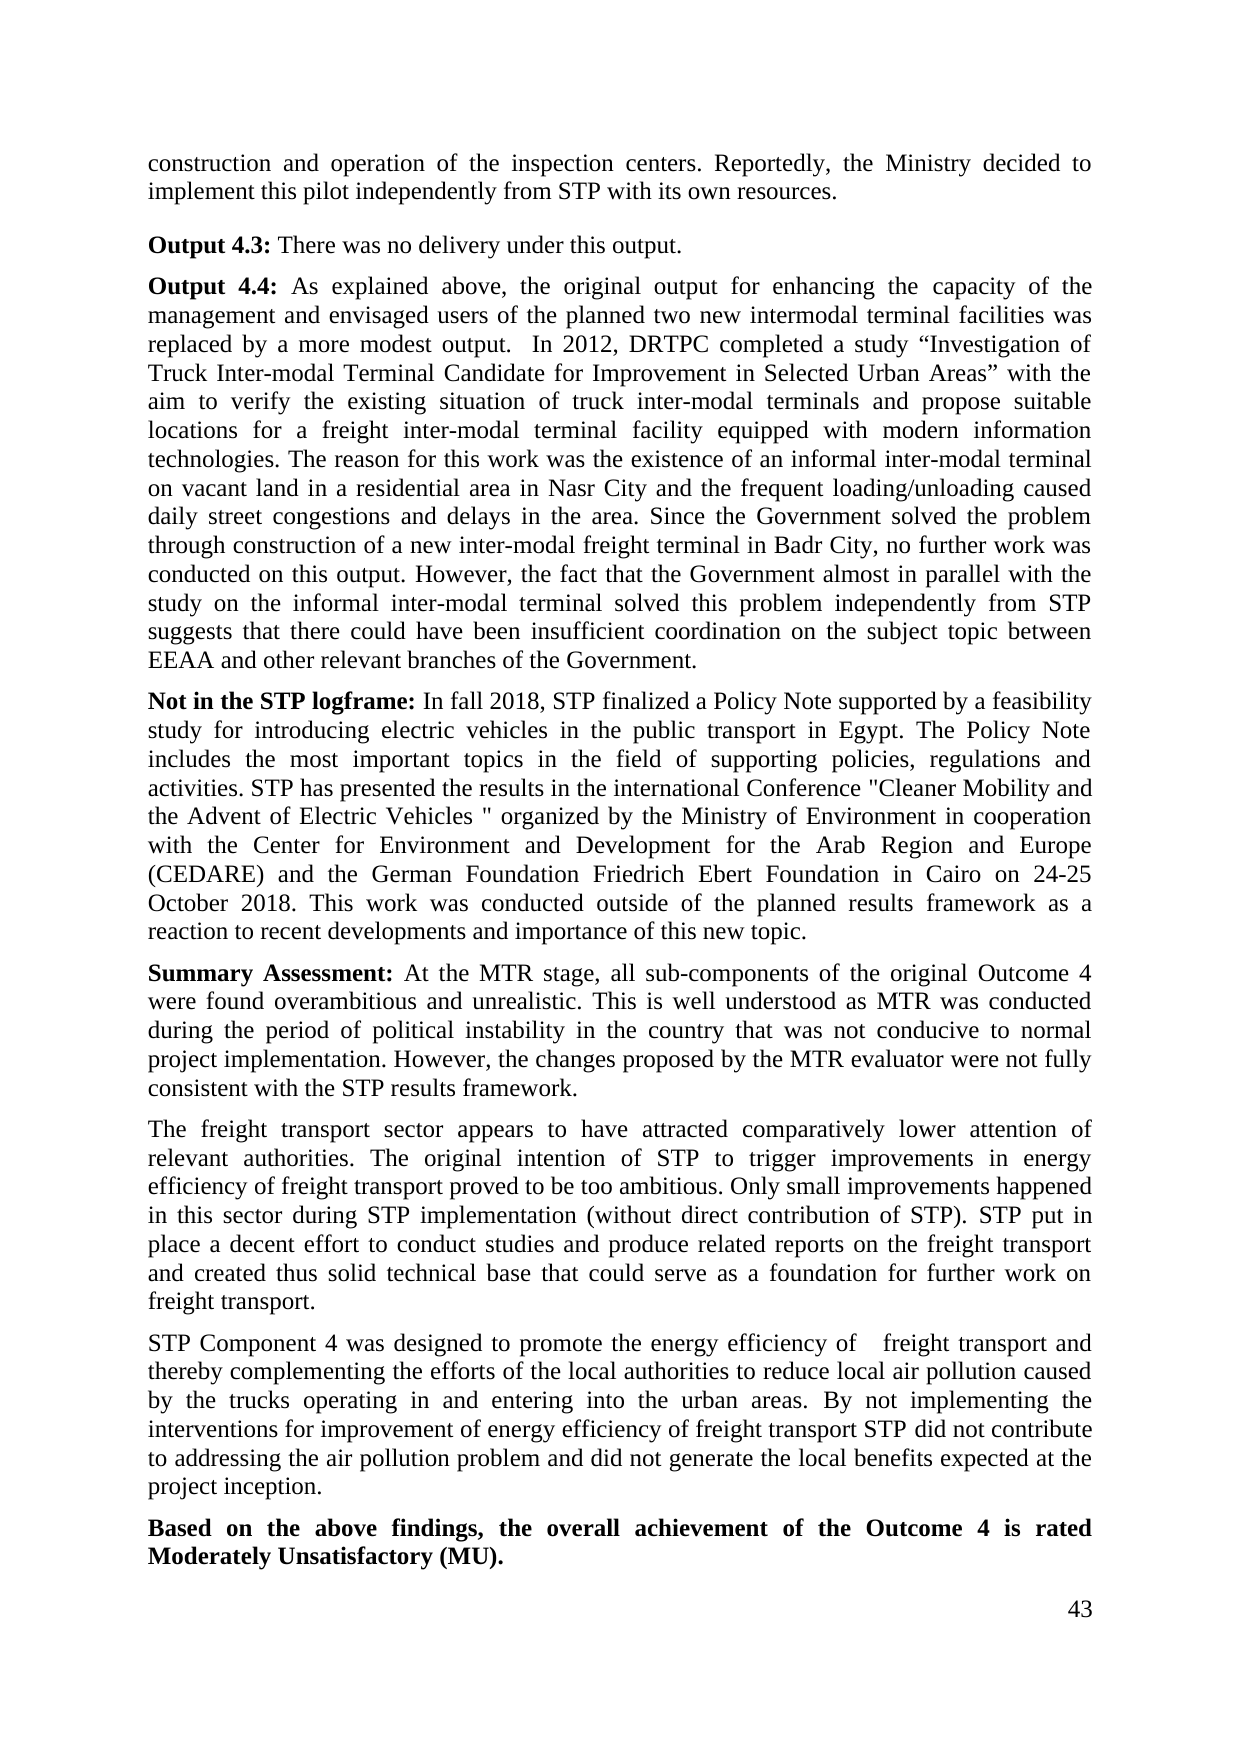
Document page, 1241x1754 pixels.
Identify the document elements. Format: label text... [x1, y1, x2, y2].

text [148, 148, 1093, 205]
text STP Component 4 was designed to promote the energy efficiency of freight transport and thereby complementing the efforts of the local authorities to reduce local air pollution caused by the trucks operating in and entering into the urban areas. By not implementing the interventions for improvement of energy efficiency of freight transport STP did not contribute to addressing the air pollution problem and did not generate the local benefits expected at the project inception. [148, 1328, 1093, 1500]
text Output 4.4: As explained above, the original output for enhancing the capacity of the management and envisaged users of the planned two new intermodal terminal facilities was replaced by a more modest output. In 2012, DRTPC completed a study “Investigation of Truck Inter-modal Terminal Candidate for Improvement in Selected Urban Areas” with the aim to verify the existing situation of truck inter-modal terminals and propose suitable locations for a freight inter-modal terminal facility equipped with modern information technologies. The reason for this work was the existence of an informal inter-modal terminal on vacant land in a residential area in Nasr City and the frequent loading/unloading caused daily street congestions and delays in the area. Since the Government solved the problem through construction of a new inter-modal freight terminal in Badr City, no further work was conducted on this output. However, the fact that the Government almost in parallel with the study on the informal inter-modal terminal solved this problem independently from STP suggests that there could have been insufficient coordination on the subject topic between EEAA and other relevant branches of the Government. [148, 271, 1093, 674]
text The freight transport sector appears to have attracted comparatively lower attention of relevant authorities. The original intention of STP to trigger improvements in energy efficiency of freight transport proved to be too ambitious. Only small improvements happened in this sector during STP implementation (without direct contribution of STP). STP put in place a decent effort to conduct studies and produce related reports on the freight transport and created thus solid technical base that could serve as a foundation for further work on freight transport. [148, 1114, 1093, 1315]
text Not in the STP logframe: In fall 2018, STP finalized a Policy Note supported by a feasibility study for introducing electric vehicles in the public transport in Egypt. The Policy Note includes the most important topics in the field of supporting policies, regulations and activities. STP has presented the results in the international Conference "Cleaner Mobility and the Advent of Electric Vehicles " organized by the Ministry of Environment in cooperation with the Center for Environment and Development for the Arab Region and Europe (CEDARE) and the German Foundation Friedrich Ebert Foundation in Cairo on 24-25 October 2018. This work was conducted outside of the planned results framework as a reaction to recent developments and importance of this new topic. [148, 686, 1093, 945]
text Summary Assessment: At the MTR stage, all sub-components of the original Outcome 4 were found overambitious and unrealistic. This is well understood as MTR was conducted during the period of political instability in the country that was not conducive to normal project implementation. However, the changes proposed by the MTR evaluator were not fully consistent with the STP results framework. [148, 958, 1093, 1101]
text Based on the above findings, the overall achievement of the Outcome 4 is rated Moderately Unsatisfactory (MU). [148, 1513, 1093, 1570]
text Output 4.3: There was no delivery under this output. [148, 230, 1093, 259]
